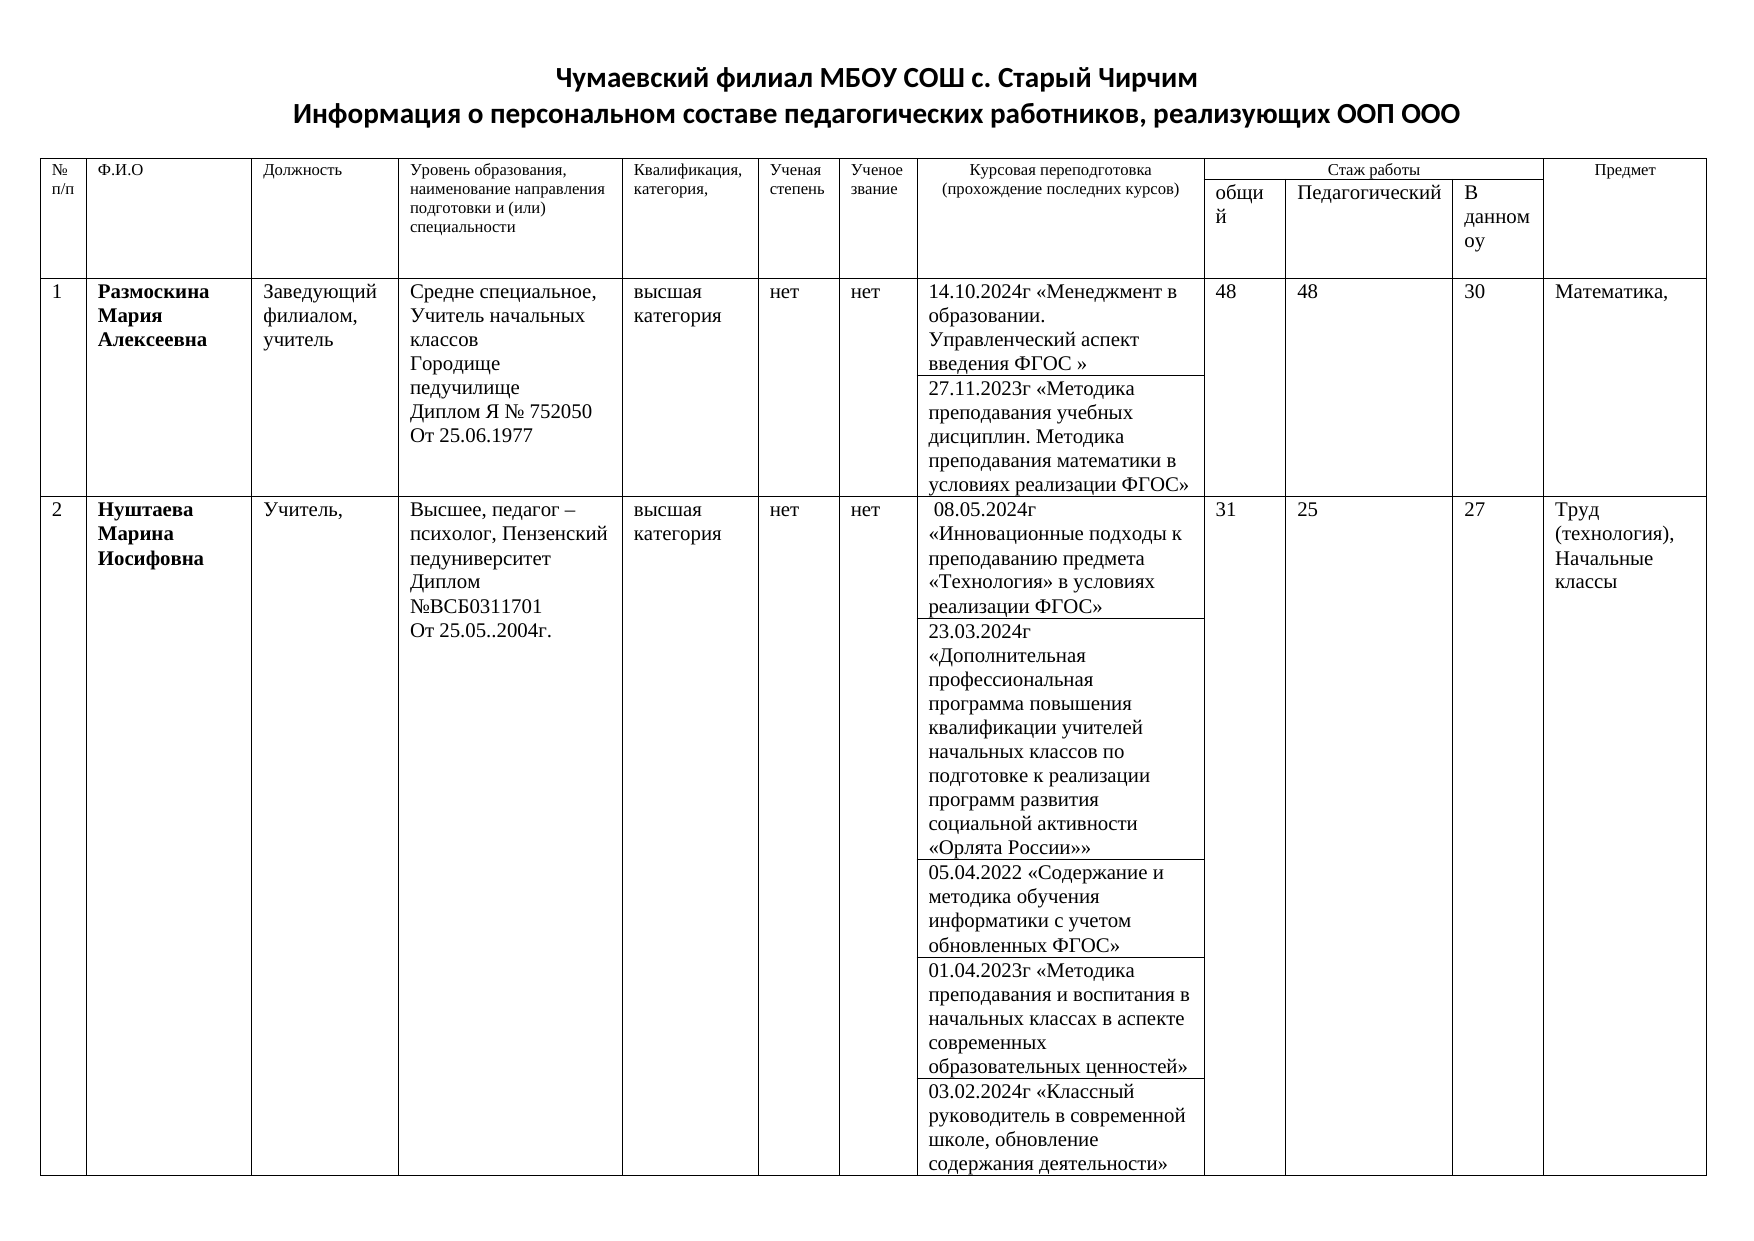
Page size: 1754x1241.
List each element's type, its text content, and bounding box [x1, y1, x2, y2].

table_cell высшая категория [623, 497, 758, 1175]
table_cell 05.04.2022 «Содержание и методика обучения информатики с учетом обновленных ФГОС» [918, 860, 1204, 957]
table_cell 1 [41, 279, 86, 496]
table_header Ф.И.О [87, 159, 251, 278]
table_cell 31 [1205, 497, 1285, 1175]
table_cell Заведующий филиалом, учитель [252, 279, 398, 496]
table_cell 27.11.2023г «Методика преподавания учебных дисциплин. Методика преподавания математики в условиях реализации ФГОС» [918, 376, 1204, 496]
table_cell Учитель, [252, 497, 398, 1175]
text Информация о персональном составе педагогических работников, реализующих ООП ООО [59, 95, 1695, 130]
text Чумаевский филиал МБОУ СОШ с. Старый Чирчим [59, 59, 1695, 95]
table_cell высшая категория [623, 279, 758, 496]
table_header Ученая степень [759, 159, 839, 278]
table_cell 01.04.2023г «Методика преподавания и воспитания в начальных классах в аспекте современных образовательных ценностей» [918, 958, 1204, 1078]
table_header Квалификация, категория, [623, 159, 758, 278]
table_cell Педагогический [1286, 180, 1452, 278]
table_header Стаж работы [1205, 159, 1543, 179]
table_cell нет [840, 279, 917, 496]
table_header № п/п [41, 159, 86, 278]
table_cell Высшее, педагог – психолог, Пензенский педуниверситет Диплом №ВСБ0311701 От 25.05..2004г. [399, 497, 622, 1175]
table_cell Труд (технология), Начальные классы [1544, 497, 1706, 1175]
table_cell 48 [1205, 279, 1285, 496]
table_cell В данном оу [1453, 180, 1543, 278]
table_cell 25 [1286, 497, 1452, 1175]
table_cell общий [1205, 180, 1285, 278]
table_cell 14.10.2024г «Менеджмент в образовании. Управленческий аспект введения ФГОС » [918, 279, 1204, 375]
table_cell 30 [1453, 279, 1543, 496]
table_cell нет [840, 497, 917, 1175]
table_header Предмет [1544, 159, 1706, 278]
table_cell Нуштаева Марина Иосифовна [87, 497, 251, 1175]
table_header Курсовая переподготовка (прохождение последних курсов) [918, 159, 1204, 278]
table_header Уровень образования, наименование направления подготовки и (или) специальности [399, 159, 622, 278]
table_cell 08.05.2024г «Инновационные подходы к преподаванию предмета «Технология» в условиях реализации ФГОС» [918, 497, 1204, 618]
table_cell 23.03.2024г «Дополнительная профессиональная программа повышения квалификации учителей начальных классов по подготовке к реализации программ развития социальной активности «Орлята России»» [918, 619, 1204, 859]
table_header Ученое звание [840, 159, 917, 278]
table_cell Размоскина Мария Алексеевна [87, 279, 251, 496]
table_cell 03.02.2024г «Классный руководитель в современной школе, обновление содержания деятельности» [918, 1079, 1204, 1175]
table_cell Математика, [1544, 279, 1706, 496]
table_cell 27 [1453, 497, 1543, 1175]
table_cell Средне специальное, Учитель начальных классов Городище педучилище Диплом Я № 752050 От 25.06.1977 [399, 279, 622, 496]
table_header Должность [252, 159, 398, 278]
table_cell 48 [1286, 279, 1452, 496]
table_cell нет [759, 279, 839, 496]
table_cell 2 [41, 497, 86, 1175]
table_cell нет [759, 497, 839, 1175]
